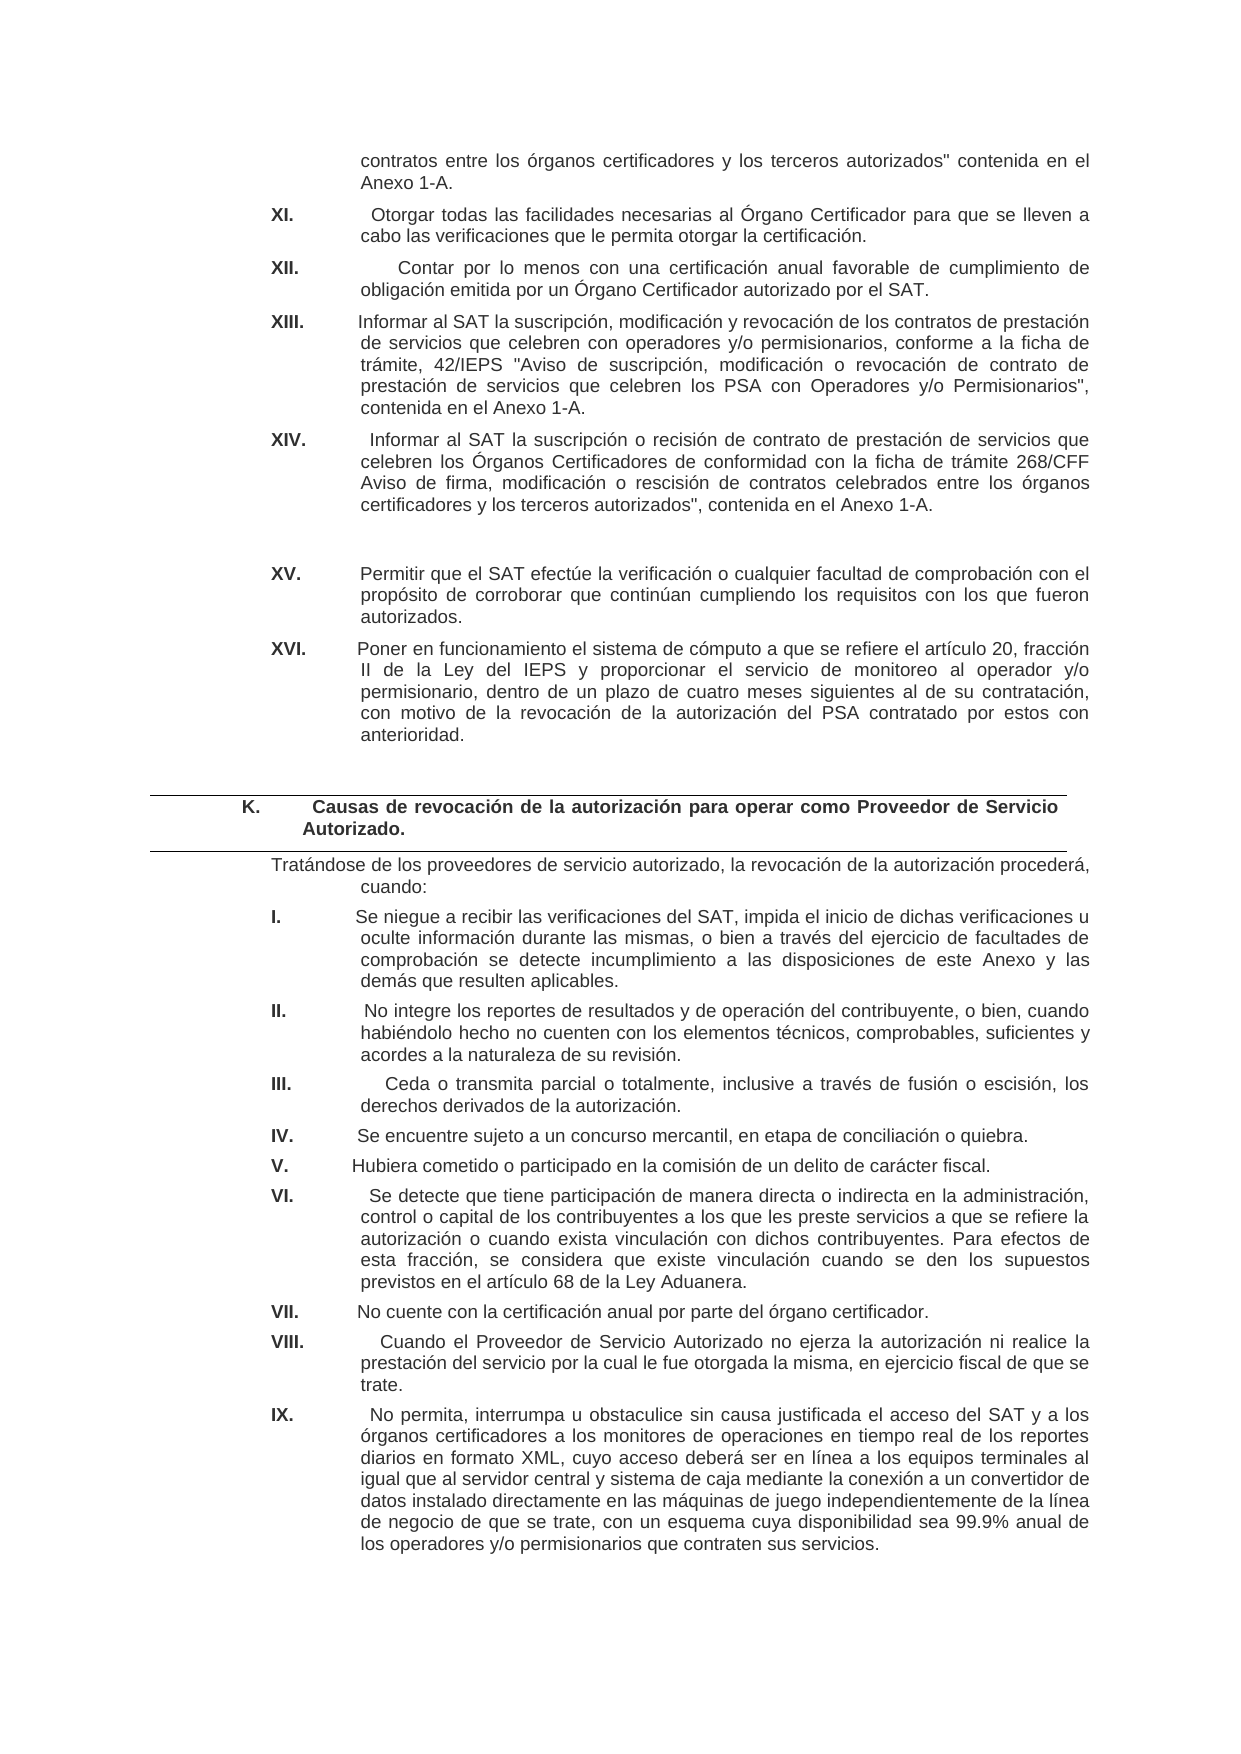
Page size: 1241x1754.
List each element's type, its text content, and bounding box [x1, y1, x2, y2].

text VII. No cuente con la certificación anual por parte del órgano certificador. [271, 1301, 1090, 1322]
text IX. No permita, interrumpa u obstaculice sin causa justificada el acceso del SAT y a los órganos certificadores a los monitores de operaciones en tiempo real de los reportes diarios en formato XML, cuyo acceso deberá ser en línea a los equipos terminales al igual que al servidor central y sistema de caja mediante la conexión a un convertidor de datos instalado directamente en las máquinas de juego independientemente de la línea de negocio de que se trate, con un esquema cuya disponibilidad sea 99.9% anual de los operadores y/o permisionarios que contraten sus servicios. [271, 1403, 1090, 1554]
text Tratándose de los proveedores de servicio autorizado, la revocación de la autorización procederá, cuando: [271, 854, 1090, 897]
text XV. Permitir que el SAT efectúe la verificación o cualquier facultad de comprobación con el propósito de corroborar que continúan cumpliendo los requisitos con los que fueron autorizados. [271, 562, 1090, 627]
text IV. Se encuentre sujeto a un concurso mercantil, en etapa de conciliación o quiebra. [271, 1125, 1090, 1146]
text XIV. Informar al SAT la suscripción o recisión de contrato de prestación de servicios que celebren los Órganos Certificadores de conformidad con la ficha de trámite 268/CFF Aviso de firma, modificación o rescisión de contratos celebrados entre los órganos certificadores y los terceros autorizados", contenida en el Anexo 1-A. [271, 429, 1090, 515]
text III. Ceda o transmita parcial o totalmente, inclusive a través de fusión o escisión, los derechos derivados de la autorización. [271, 1073, 1090, 1116]
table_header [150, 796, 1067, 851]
text VI. Se detecte que tiene participación de manera directa o indirecta en la administración, control o capital de los contribuyentes a los que les preste servicios a que se refiere la autorización o cuando exista vinculación con dichos contribuyentes. Para efectos de esta fracción, se considera que existe vinculación cuando se den los supuestos previstos en el artículo 68 de la Ley Aduanera. [271, 1184, 1090, 1292]
text II. No integre los reportes de resultados y de operación del contribuyente, o bien, cuando habiéndolo hecho no cuenten con los elementos técnicos, comprobables, suficientes y acordes a la naturaleza de su revisión. [271, 1000, 1090, 1065]
text XI. Otorgar todas las facilidades necesarias al Órgano Certificador para que se lleven a cabo las verificaciones que le permita otorgar la certificación. [271, 203, 1090, 247]
text XIII. Informar al SAT la suscripción, modificación y revocación de los contratos de prestación de servicios que celebren con operadores y/o permisionarios, conforme a la ficha de trámite, 42/IEPS "Aviso de suscripción, modificación o revocación de contrato de prestación de servicios que celebren los PSA con Operadores y/o Permisionarios", contenida en el Anexo 1-A. [271, 311, 1090, 418]
text I. Se niegue a recibir las verificaciones del SAT, impida el inicio de dichas verificaciones u oculte información durante las mismas, o bien a través del ejercicio de facultades de comprobación se detecte incumplimiento a las disposiciones de este Anexo y las demás que resulten aplicables. [271, 906, 1090, 992]
text XII. Contar por lo menos con una certificación anual favorable de cumplimiento de obligación emitida por un Órgano Certificador autorizado por el SAT. [271, 257, 1090, 300]
text V. Hubiera cometido o participado en la comisión de un delito de carácter fiscal. [271, 1154, 1090, 1176]
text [271, 150, 1090, 193]
text VIII. Cuando el Proveedor de Servicio Autorizado no ejerza la autorización ni realice la prestación del servicio por la cual le fue otorgada la misma, en ejercicio fiscal de que se trate. [271, 1331, 1090, 1395]
text XVI. Poner en funcionamiento el sistema de cómputo a que se refiere el artículo 20, fracción II de la Ley del IEPS y proporcionar el servicio de monitoreo al operador y/o permisionario, dentro de un plazo de cuatro meses siguientes al de su contratación, con motivo de la revocación de la autorización del PSA contratado por estos con anterioridad. [271, 637, 1090, 745]
